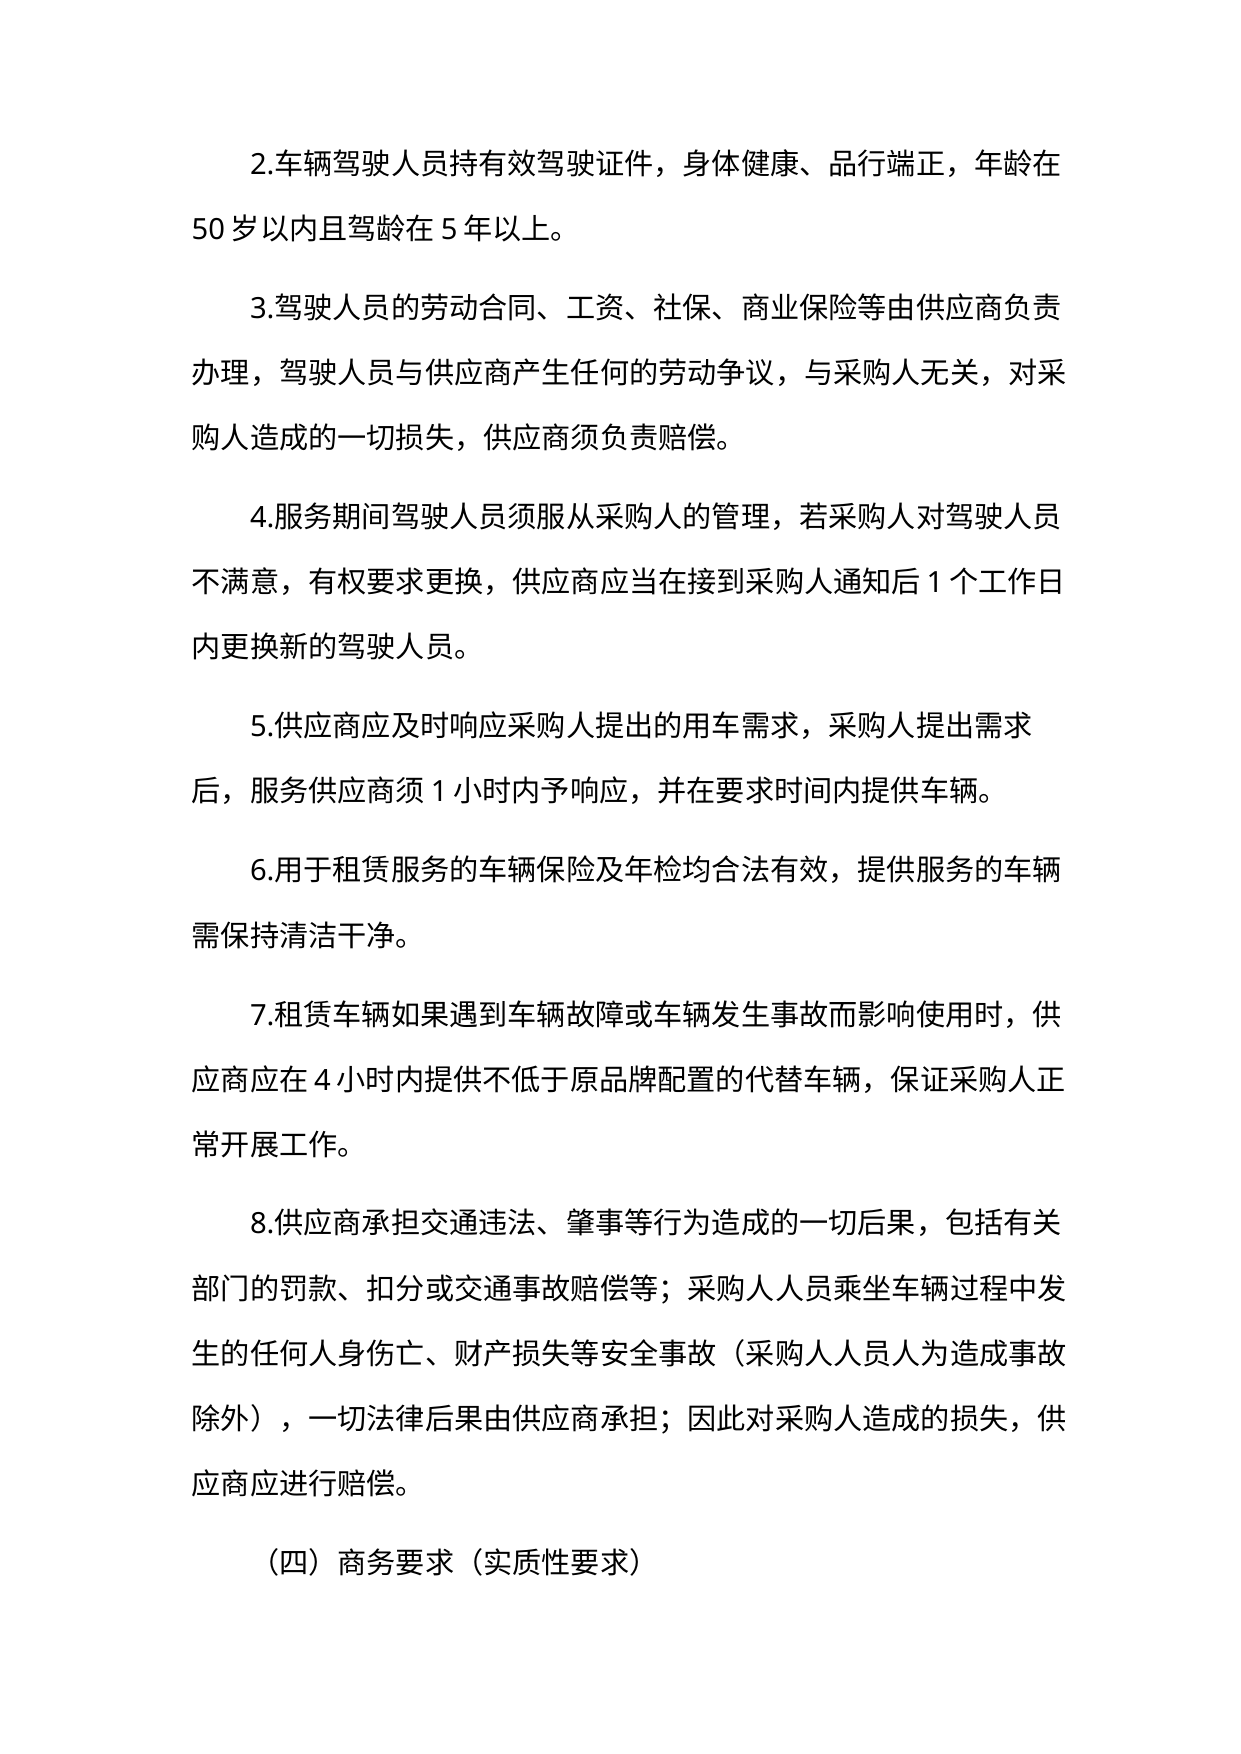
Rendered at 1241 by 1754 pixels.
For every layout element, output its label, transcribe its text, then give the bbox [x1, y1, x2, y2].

text 2.车辆驾驶人员持有效驾驶证件，身体健康、品行端正，年龄在50岁以内且驾龄在5年以上。 [191, 129, 1089, 259]
text 8.供应商承担交通违法、肇事等行为造成的一切后果，包括有关部门的罚款、扣分或交通事故赔偿等；采购人人员乘坐车辆过程中发生的任何人身伤亡、财产损失等安全事故（采购人人员人为造成事故除外），一切法律后果由供应商承担；因此对采购人造成的损失，供应商应进行赔偿。 [191, 1189, 1089, 1514]
text 3.驾驶人员的劳动合同、工资、社保、商业保险等由供应商负责办理，驾驶人员与供应商产生任何的劳动争议，与采购人无关，对采购人造成的一切损失，供应商须负责赔偿。 [191, 273, 1089, 468]
text 7.租赁车辆如果遇到车辆故障或车辆发生事故而影响使用时，供应商应在4小时内提供不低于原品牌配置的代替车辆，保证采购人正常开展工作。 [191, 980, 1089, 1175]
text 6.用于租赁服务的车辆保险及年检均合法有效，提供服务的车辆需保持清洁干净。 [191, 836, 1089, 966]
text 4.服务期间驾驶人员须服从采购人的管理，若采购人对驾驶人员不满意，有权要求更换，供应商应当在接到采购人通知后1个工作日内更换新的驾驶人员。 [191, 483, 1089, 678]
text （四）商务要求（实质性要求） [191, 1528, 1089, 1593]
text 5.供应商应及时响应采购人提出的用车需求，采购人提出需求后，服务供应商须1小时内予响应，并在要求时间内提供车辆。 [191, 692, 1089, 822]
